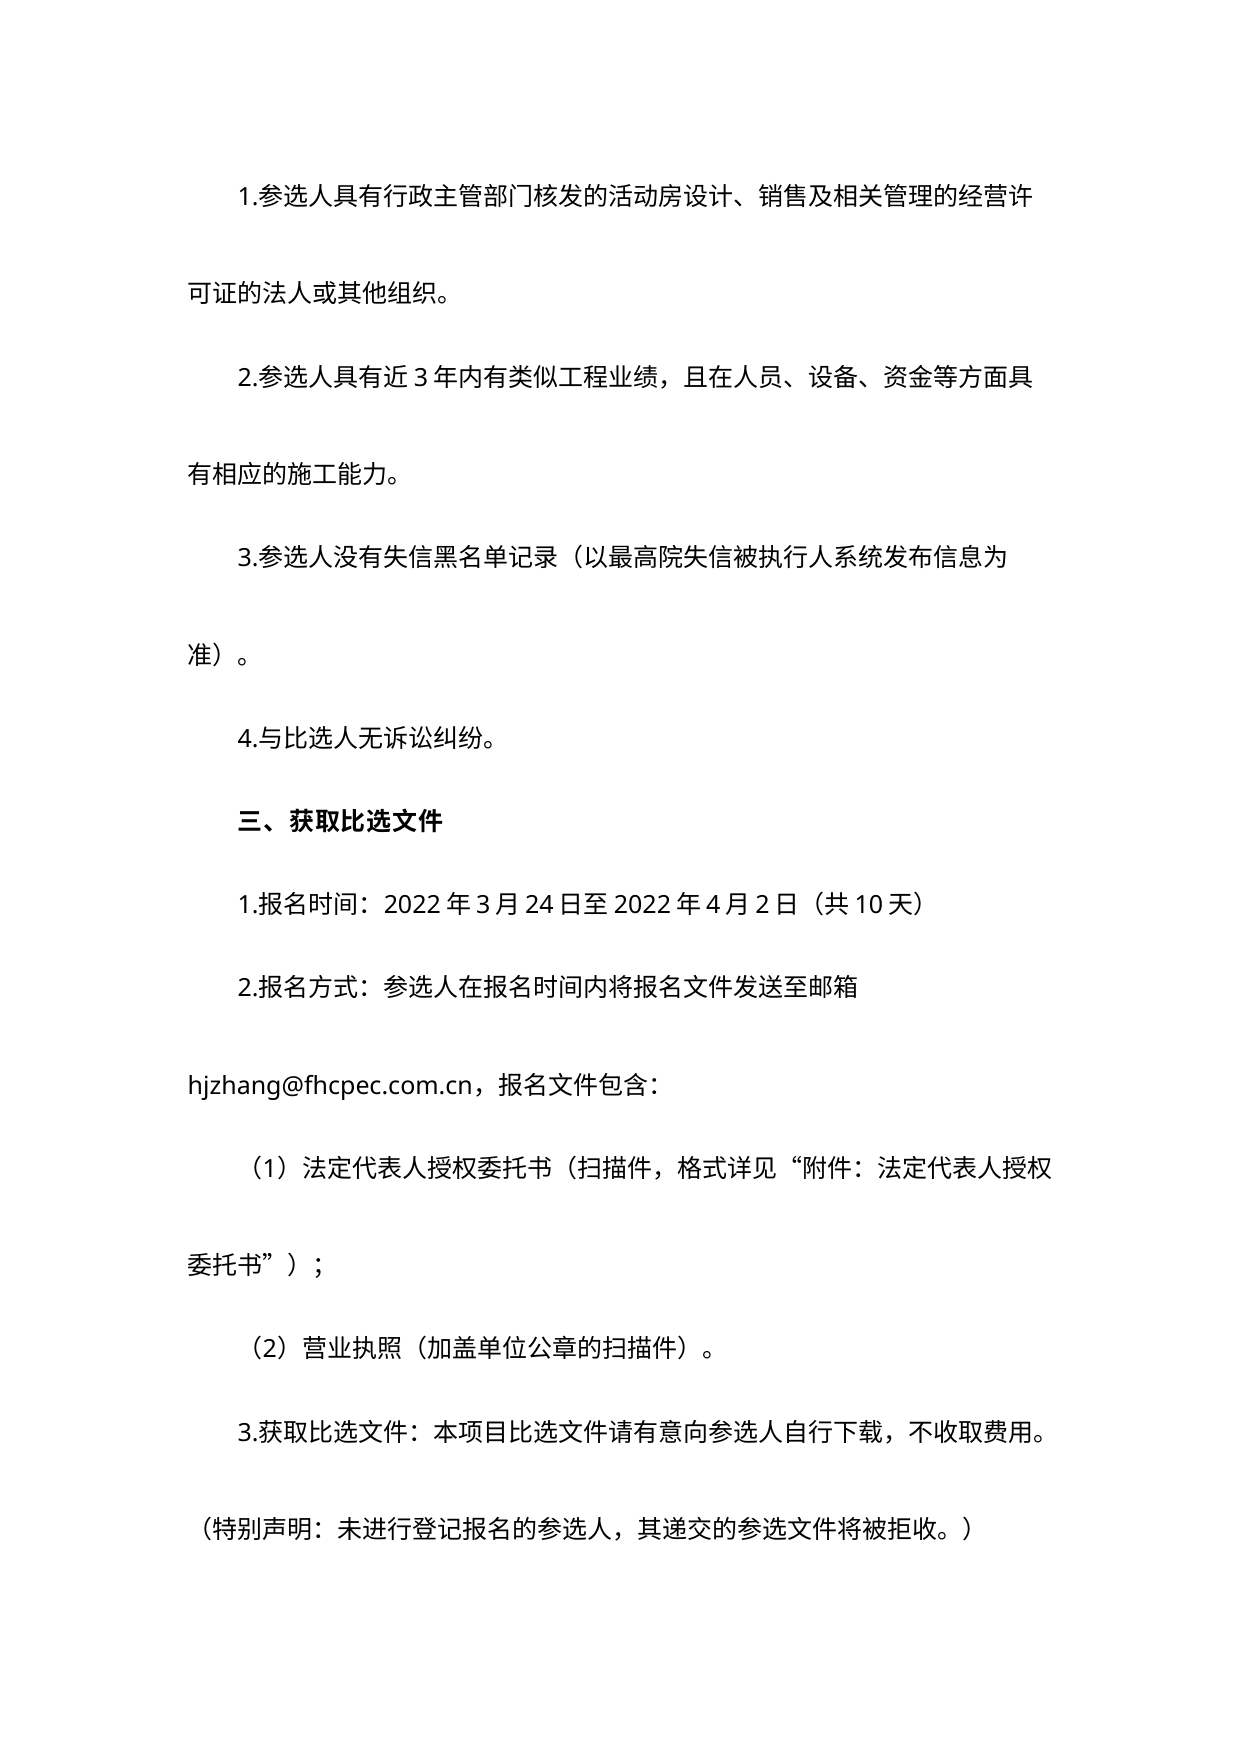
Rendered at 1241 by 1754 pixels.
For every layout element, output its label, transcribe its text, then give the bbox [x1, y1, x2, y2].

text （1）法定代表人授权委托书（扫描件，格式详见“附件：法定代表人授权委托书”）； [187, 1134, 1053, 1296]
text 3.获取比选文件：本项目比选文件请有意向参选人自行下载，不收取费用。（特别声明：未进行登记报名的参选人，其递交的参选文件将被拒收。） [187, 1398, 1053, 1560]
text 4.与比选人无诉讼纠纷。 [187, 704, 1053, 769]
text 1.报名时间：2022年3月24日至2022年4月2日（共10天） [187, 870, 1053, 935]
text 3.参选人没有失信黑名单记录（以最高院失信被执行人系统发布信息为准）。 [187, 523, 1053, 686]
text （2）营业执照（加盖单位公章的扫描件）。 [187, 1314, 1053, 1379]
text 2.参选人具有近3年内有类似工程业绩，且在人员、设备、资金等方面具有相应的施工能力。 [187, 343, 1053, 505]
text 2.报名方式：参选人在报名时间内将报名文件发送至邮箱hjzhang@fhcpec.com.cn，报名文件包含： [187, 953, 1053, 1116]
text 三、获取比选文件 [187, 787, 1053, 852]
text 1.参选人具有行政主管部门核发的活动房设计、销售及相关管理的经营许可证的法人或其他组织。 [187, 162, 1053, 324]
